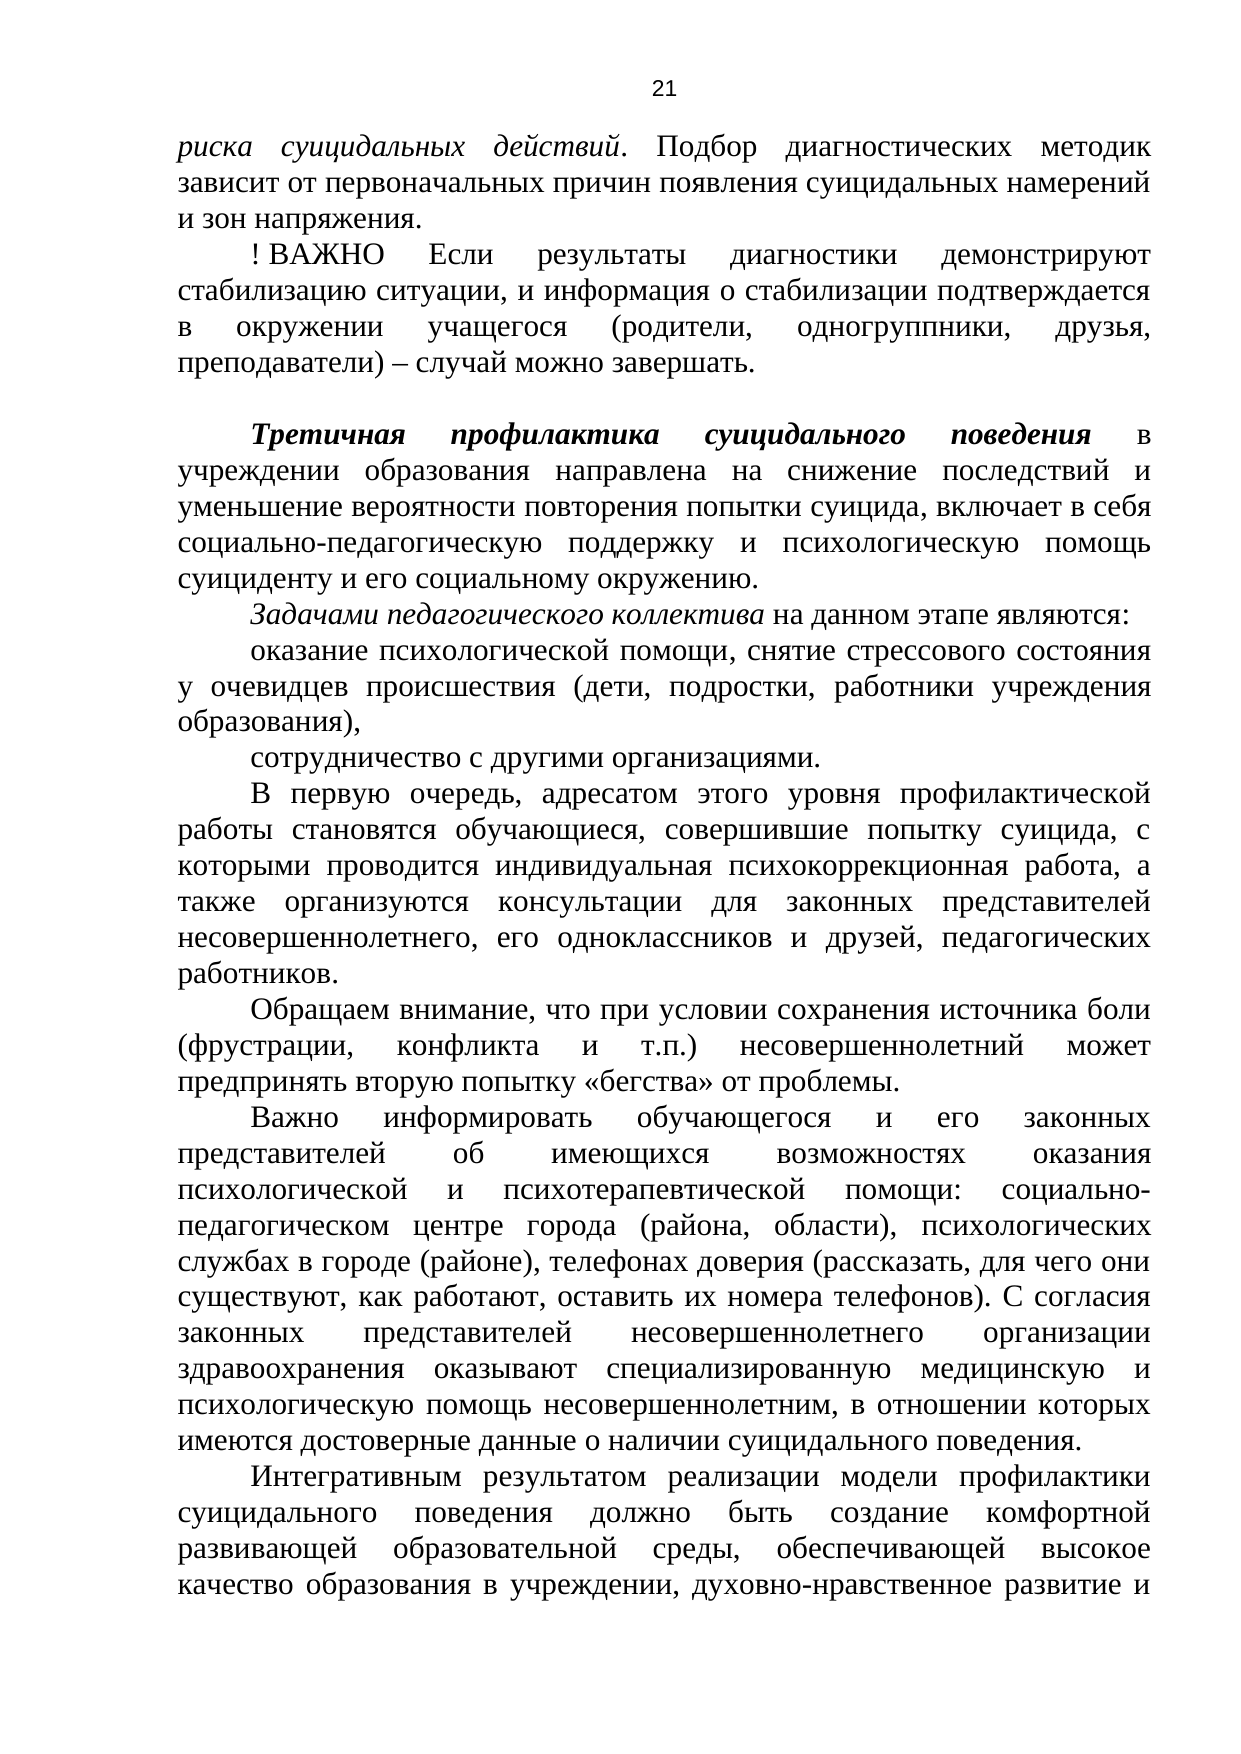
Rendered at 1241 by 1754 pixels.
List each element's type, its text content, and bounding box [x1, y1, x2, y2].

text Третичная профилактика суицидального поведения в учреждении образования направлена на снижение последствий и уменьшение вероятности повторения попытки суицида, включает в себя социально-педагогическую поддержку и психологическую помощь суициденту и его социальному окружению. [177, 415, 1152, 595]
text В первую очередь, адресатом этого уровня профилактической работы становятся обучающиеся, совершившие попытку суицида, с которыми проводится индивидуальная психокоррекционная работа, а также организуются консультации для законных представителей несовершеннолетнего, его одноклассников и друзей, педагогических работников. [177, 774, 1152, 990]
text Обращаем внимание, что при условии сохранения источника боли (фрустрации, конфликта и т.п.) несовершеннолетний может предпринять вторую попытку «бегства» от проблемы. [177, 990, 1152, 1098]
text оказание психологической помощи, снятие стрессового состояния у очевидцев происшествия (дети, подростки, работники учреждения образования), [177, 631, 1152, 739]
text Важно информировать обучающегося и его законных представителей об имеющихся возможностях оказания психологической и психотерапевтической помощи: социально-педагогическом центре города (района, области), психологических службах в городе (районе), телефонах доверия (рассказать, для чего они существуют, как работают, оставить их номера телефонов). С согласия законных представителей несовершеннолетнего организации здравоохранения оказывают специализированную медицинскую и психологическую помощь несовершеннолетним, в отношении которых имеются достоверные данные о наличии суицидального поведения. [177, 1098, 1152, 1457]
text Задачами педагогического коллектива на данном этапе являются: [177, 595, 1152, 631]
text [177, 1457, 1152, 1601]
text ! ВАЖНО Если результаты диагностики демонстрируют стабилизацию ситуации, и информация о стабилизации подтверждается в окружении учащегося (родители, одногруппники, друзья, преподаватели) – случай можно завершать. [177, 236, 1152, 379]
text сотрудничество с другими организациями. [177, 739, 1152, 774]
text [177, 128, 1152, 236]
